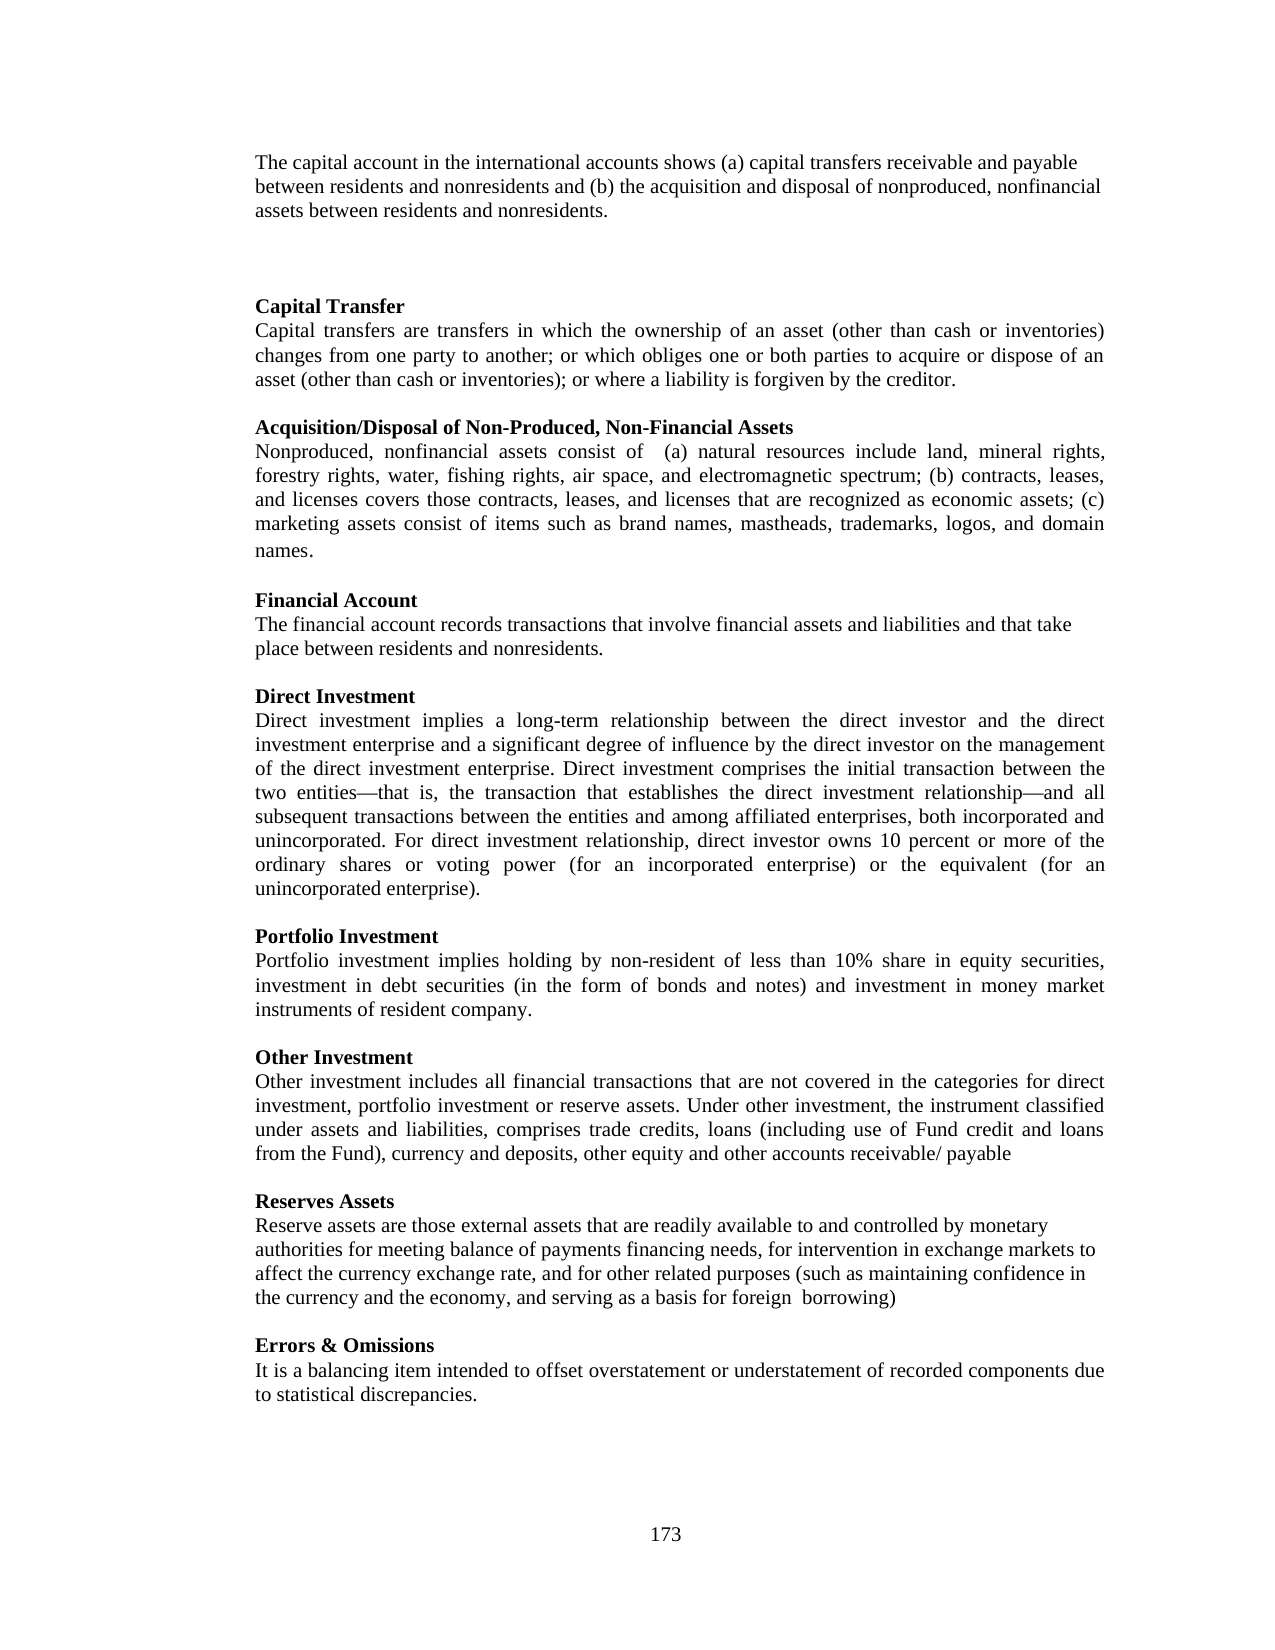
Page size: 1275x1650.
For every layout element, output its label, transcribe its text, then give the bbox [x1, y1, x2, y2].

text Direct investment implies a long-term relationship between the direct investor and the direct investment enterprise and a significant degree of influence by the direct investor on the management of the direct investment enterprise. Direct investment comprises the initial transaction between the two entities—that is, the transaction that establishes the direct investment relationship—and all subsequent transactions between the entities and among affiliated enterprises, both incorporated and unincorporated. For direct investment relationship, direct investor owns 10 percent or more of the ordinary shares or voting power (for an incorporated enterprise) or the equivalent (for an unincorporated enterprise). [255, 708, 1106, 900]
text Reserves Assets [255, 1189, 1106, 1213]
text Portfolio investment implies holding by non-resident of less than 10% share in equity securities, investment in debt securities (in the form of bonds and notes) and investment in money market instruments of resident company. [255, 948, 1106, 1021]
text The financial account records transactions that involve financial assets and liabilities and that take place between residents and nonresidents. [255, 612, 1106, 660]
text Acquisition/Disposal of Non-Produced, Non-Financial Assets [255, 415, 1106, 439]
text Direct Investment [255, 684, 1106, 708]
text Capital Transfer [255, 294, 1106, 318]
text Portfolio Investment [255, 924, 1106, 948]
text Other investment includes all financial transactions that are not covered in the categories for direct investment, portfolio investment or reserve assets. Under other investment, the instrument classified under assets and liabilities, comprises trade credits, loans (including use of Fund credit and loans from the Fund), currency and deposits, other equity and other accounts receivable/ payable [255, 1069, 1106, 1165]
text It is a balancing item intended to offset overstatement or understatement of recorded components due to statistical discrepancies. [255, 1357, 1106, 1406]
text The capital account in the international accounts shows (a) capital transfers receivable and payable between residents and nonresidents and (b) the acquisition and disposal of nonproduced, nonfinancial assets between residents and nonresidents. [255, 150, 1106, 222]
text Errors & Omissions [255, 1333, 1106, 1357]
text Capital transfers are transfers in which the ownership of an asset (other than cash or inventories) changes from one party to another; or which obliges one or both parties to acquire or dispose of an asset (other than cash or inventories); or where a liability is forgiven by the creditor. [255, 318, 1106, 391]
text Financial Account [255, 587, 1106, 612]
text Nonproduced, nonfinancial assets consist of (a) natural resources include land, mineral rights, forestry rights, water, fishing rights, air space, and electromagnetic spectrum; (b) contracts, leases, and licenses covers those contracts, leases, and licenses that are recognized as economic assets; (c) marketing assets consist of items such as brand names, mastheads, trademarks, logos, and domain names. [255, 439, 1106, 563]
text Reserve assets are those external assets that are readily available to and controlled by monetary authorities for meeting balance of payments financing needs, for intervention in exchange markets to affect the currency exchange rate, and for other related purposes (such as maintaining confidence in the currency and the economy, and serving as a basis for foreign borrowing) [255, 1213, 1106, 1309]
text Other Investment [255, 1045, 1106, 1069]
